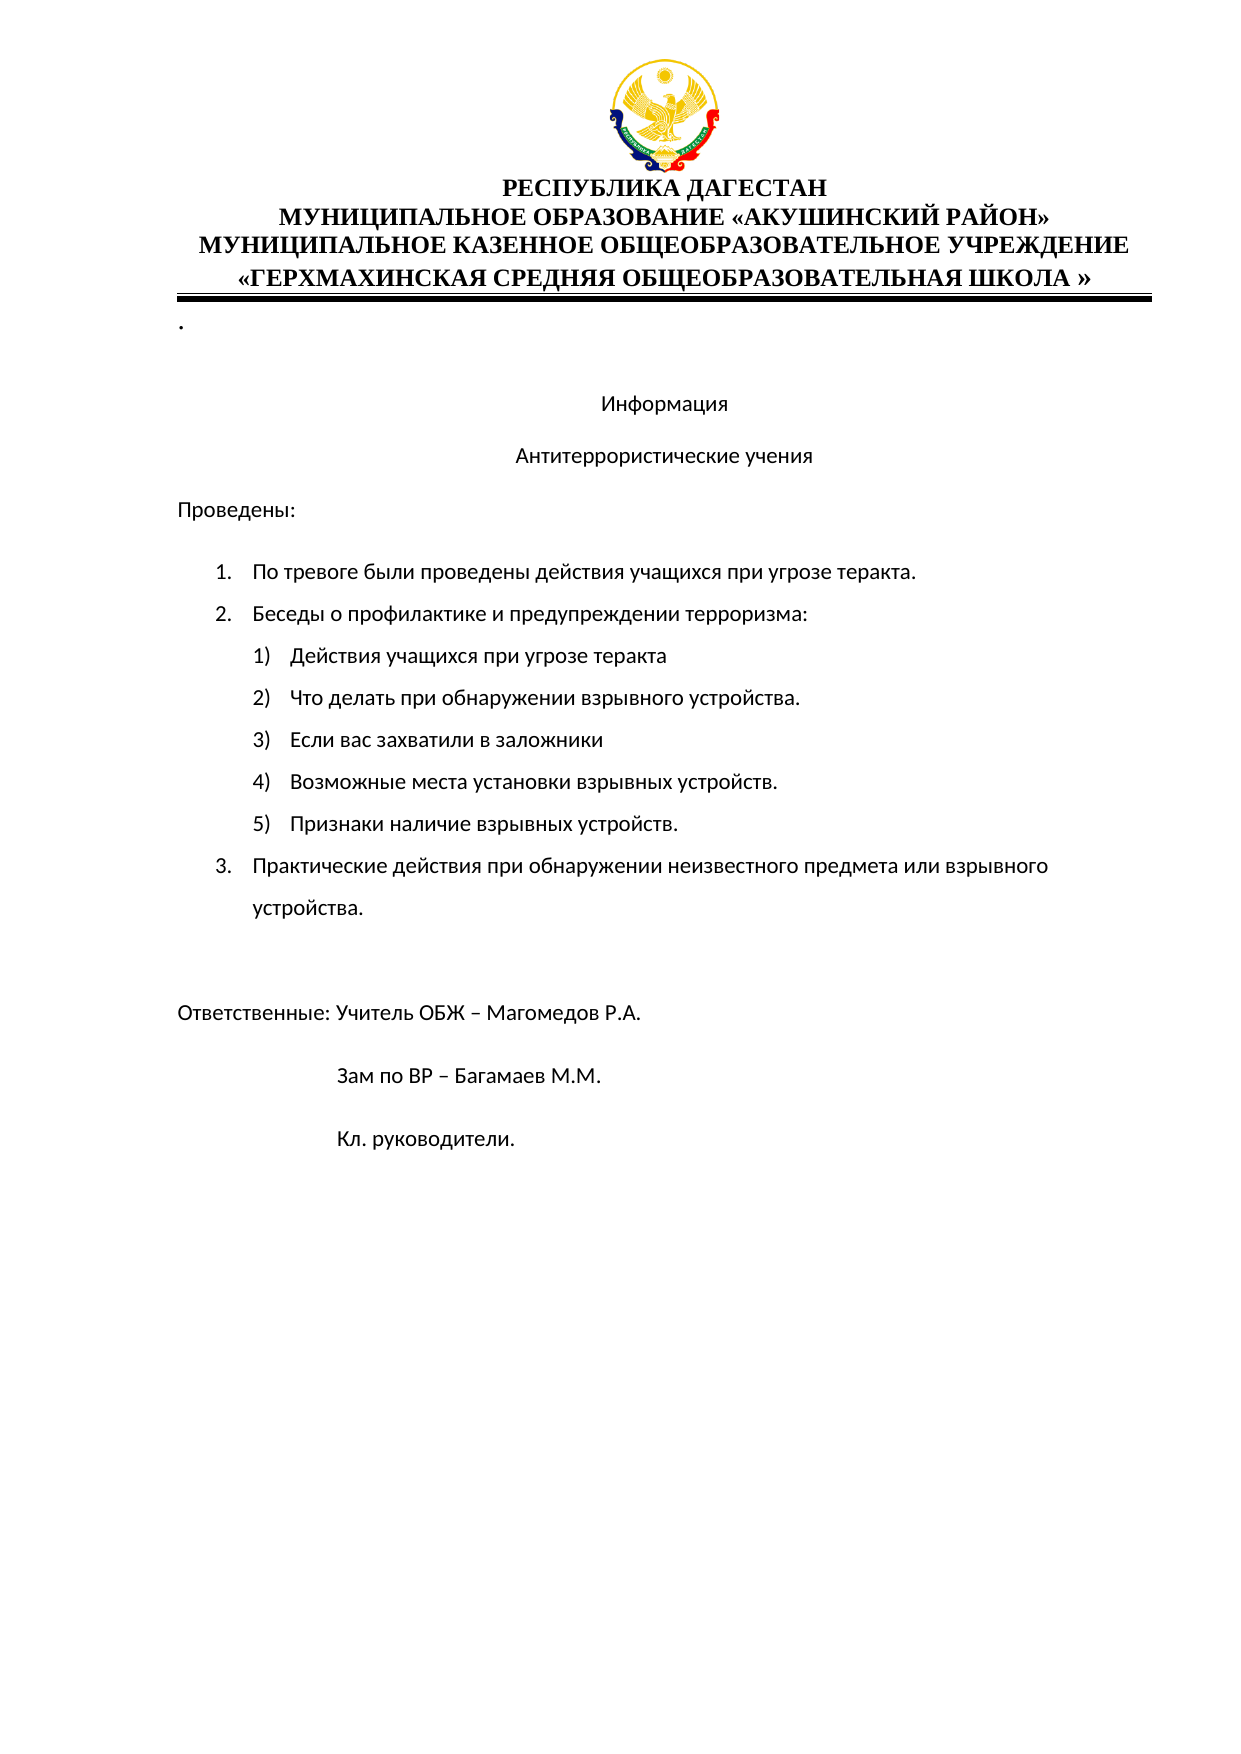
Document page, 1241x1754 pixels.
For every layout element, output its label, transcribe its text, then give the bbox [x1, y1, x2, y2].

list Действия учащихся при угрозе теракта [252, 641, 1152, 669]
text Зам по ВР – Багамаев М.М. [177, 1061, 1152, 1089]
list Беседы о профилактике и предупреждении терроризма: [215, 599, 1152, 627]
text Антитеррористические учения [177, 442, 1152, 470]
text МУНИЦИПАЛЬНОЕ ОБРАЗОВАНИЕ «АКУШИНСКИЙ РАЙОН» [177, 202, 1152, 230]
text РЕСПУБЛИКА ДАГЕСТАН [177, 173, 1152, 202]
list Практические действия при обнаружении неизвестного предмета или взрывного устройства. [215, 851, 1152, 921]
text Кл. руководители. [177, 1124, 1152, 1152]
text «ГЕРХМАХИНСКАЯ СРЕДНЯЯ ОБЩЕОБРАЗОВАТЕЛЬНАЯ ШКОЛА » [177, 259, 1152, 293]
text Информация [177, 389, 1152, 417]
list Если вас захватили в заложники [252, 725, 1152, 753]
text Проведены: [177, 495, 1152, 523]
list По тревоге были проведены действия учащихся при угрозе теракта. [215, 557, 1152, 586]
picture [609, 59, 720, 173]
list Что делать при обнаружении взрывного устройства. [252, 683, 1152, 711]
list Признаки наличие взрывных устройств. [252, 809, 1152, 837]
text МУНИЦИПАЛЬНОЕ КАЗЕННОЕ ОБЩЕОБРАЗОВАТЕЛЬНОЕ УЧРЕЖДЕНИЕ [177, 230, 1152, 259]
list Возможные места установки взрывных устройств. [252, 767, 1152, 795]
text . [177, 302, 1152, 336]
text Ответственные: Учитель ОБЖ – Магомедов Р.А. [177, 998, 1152, 1026]
